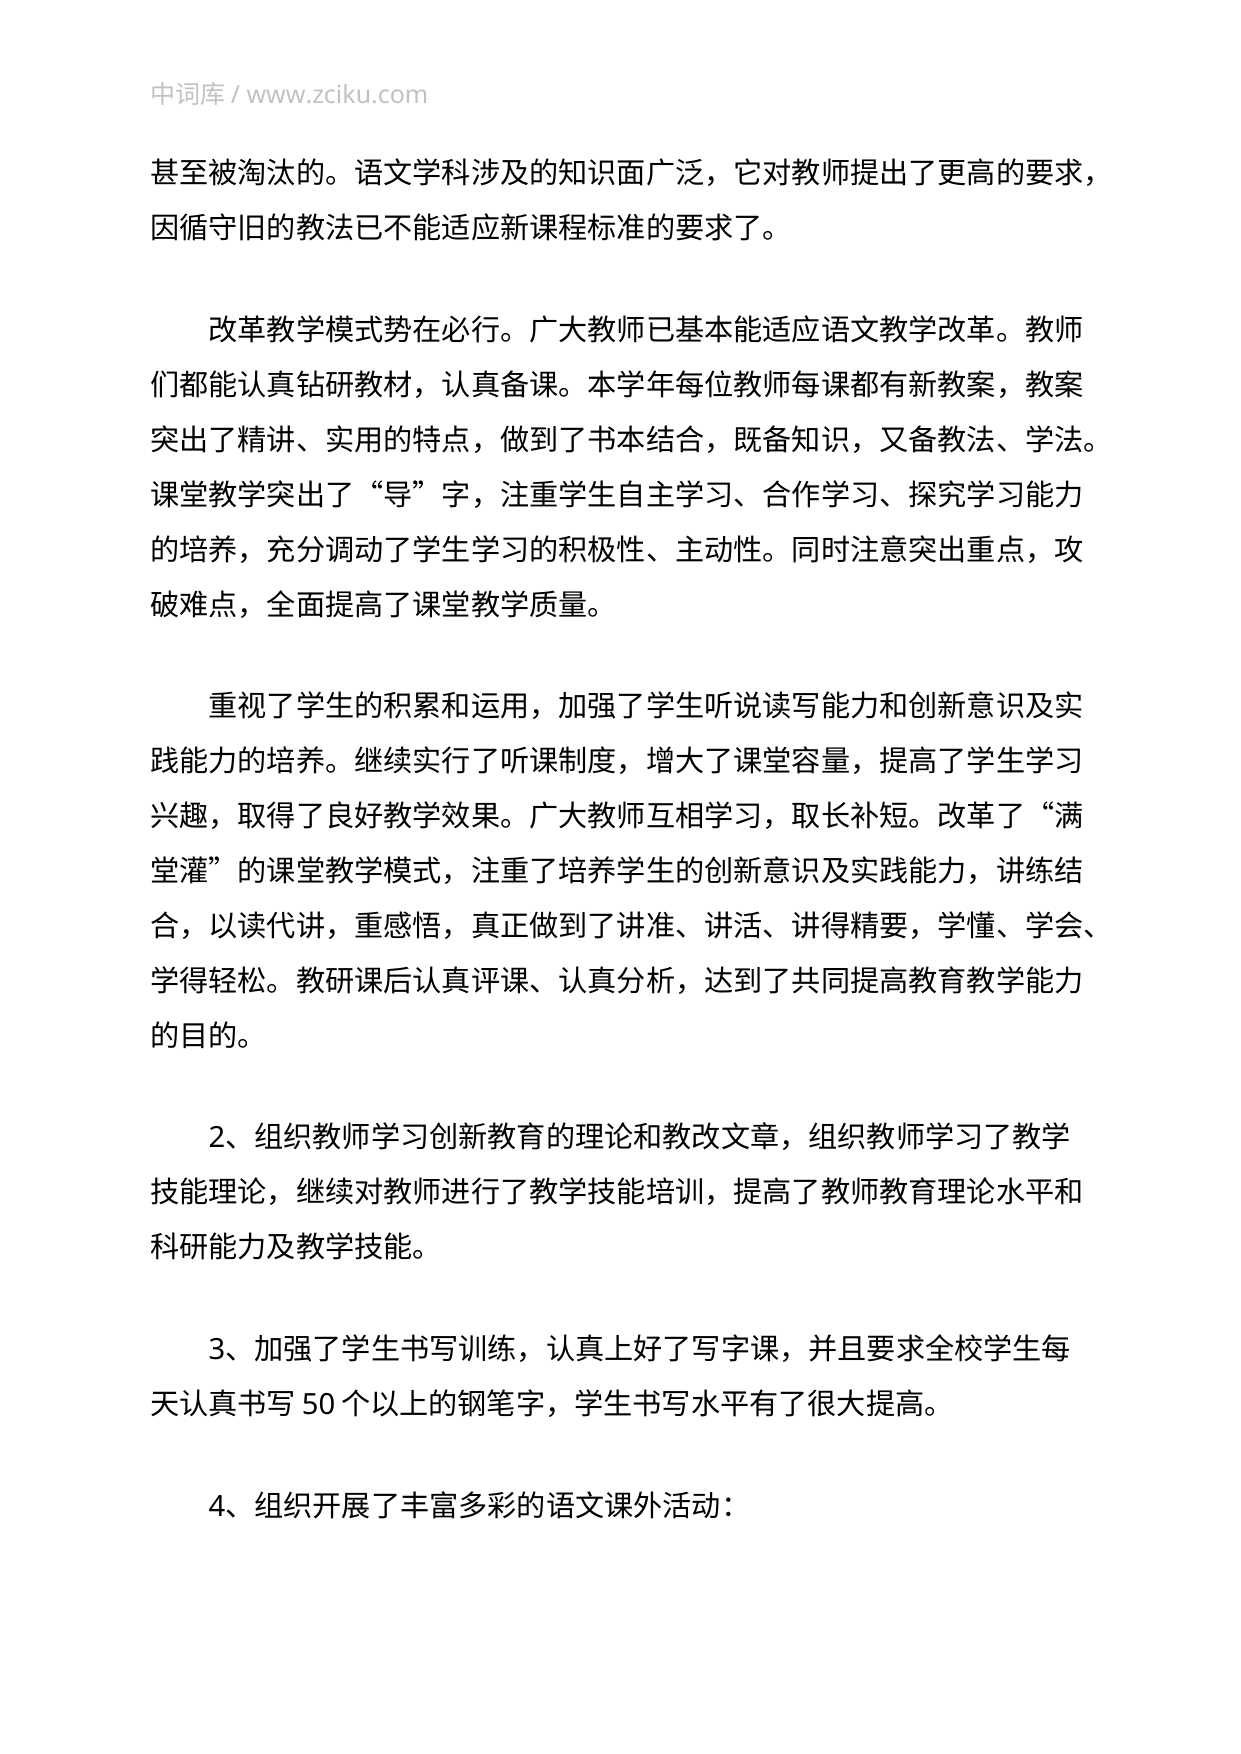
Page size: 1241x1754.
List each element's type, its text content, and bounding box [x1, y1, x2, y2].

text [150, 150, 1090, 247]
text 改革教学模式势在必行。广大教师已基本能适应语文教学改革。教师们都能认真钻研教材，认真备课。本学年每位教师每课都有新教案，教案突出了精讲、实用的特点，做到了书本结合，既备知识，又备教法、学法。课堂教学突出了“导”字，注重学生自主学习、合作学习、探究学习能力的培养，充分调动了学生学习的积极性、主动性。同时注意突出重点，攻破难点，全面提高了课堂教学质量。 [150, 307, 1090, 623]
text 3、加强了学生书写训练，认真上好了写字课，并且要求全校学生每天认真书写50个以上的钢笔字，学生书写水平有了很大提高。 [150, 1326, 1090, 1423]
text 2、组织教师学习创新教育的理论和教改文章，组织教师学习了教学技能理论，继续对教师进行了教学技能培训，提高了教师教育理论水平和科研能力及教学技能。 [150, 1114, 1090, 1266]
text 4、组织开展了丰富多彩的语文课外活动： [150, 1483, 1090, 1525]
text 重视了学生的积累和运用，加强了学生听说读写能力和创新意识及实践能力的培养。继续实行了听课制度，增大了课堂容量，提高了学生学习兴趣，取得了良好教学效果。广大教师互相学习，取长补短。改革了“满堂灌”的课堂教学模式，注重了培养学生的创新意识及实践能力，讲练结合，以读代讲，重感悟，真正做到了讲准、讲活、讲得精要，学懂、学会、学得轻松。教研课后认真评课、认真分析，达到了共同提高教育教学能力的目的。 [150, 683, 1090, 1054]
